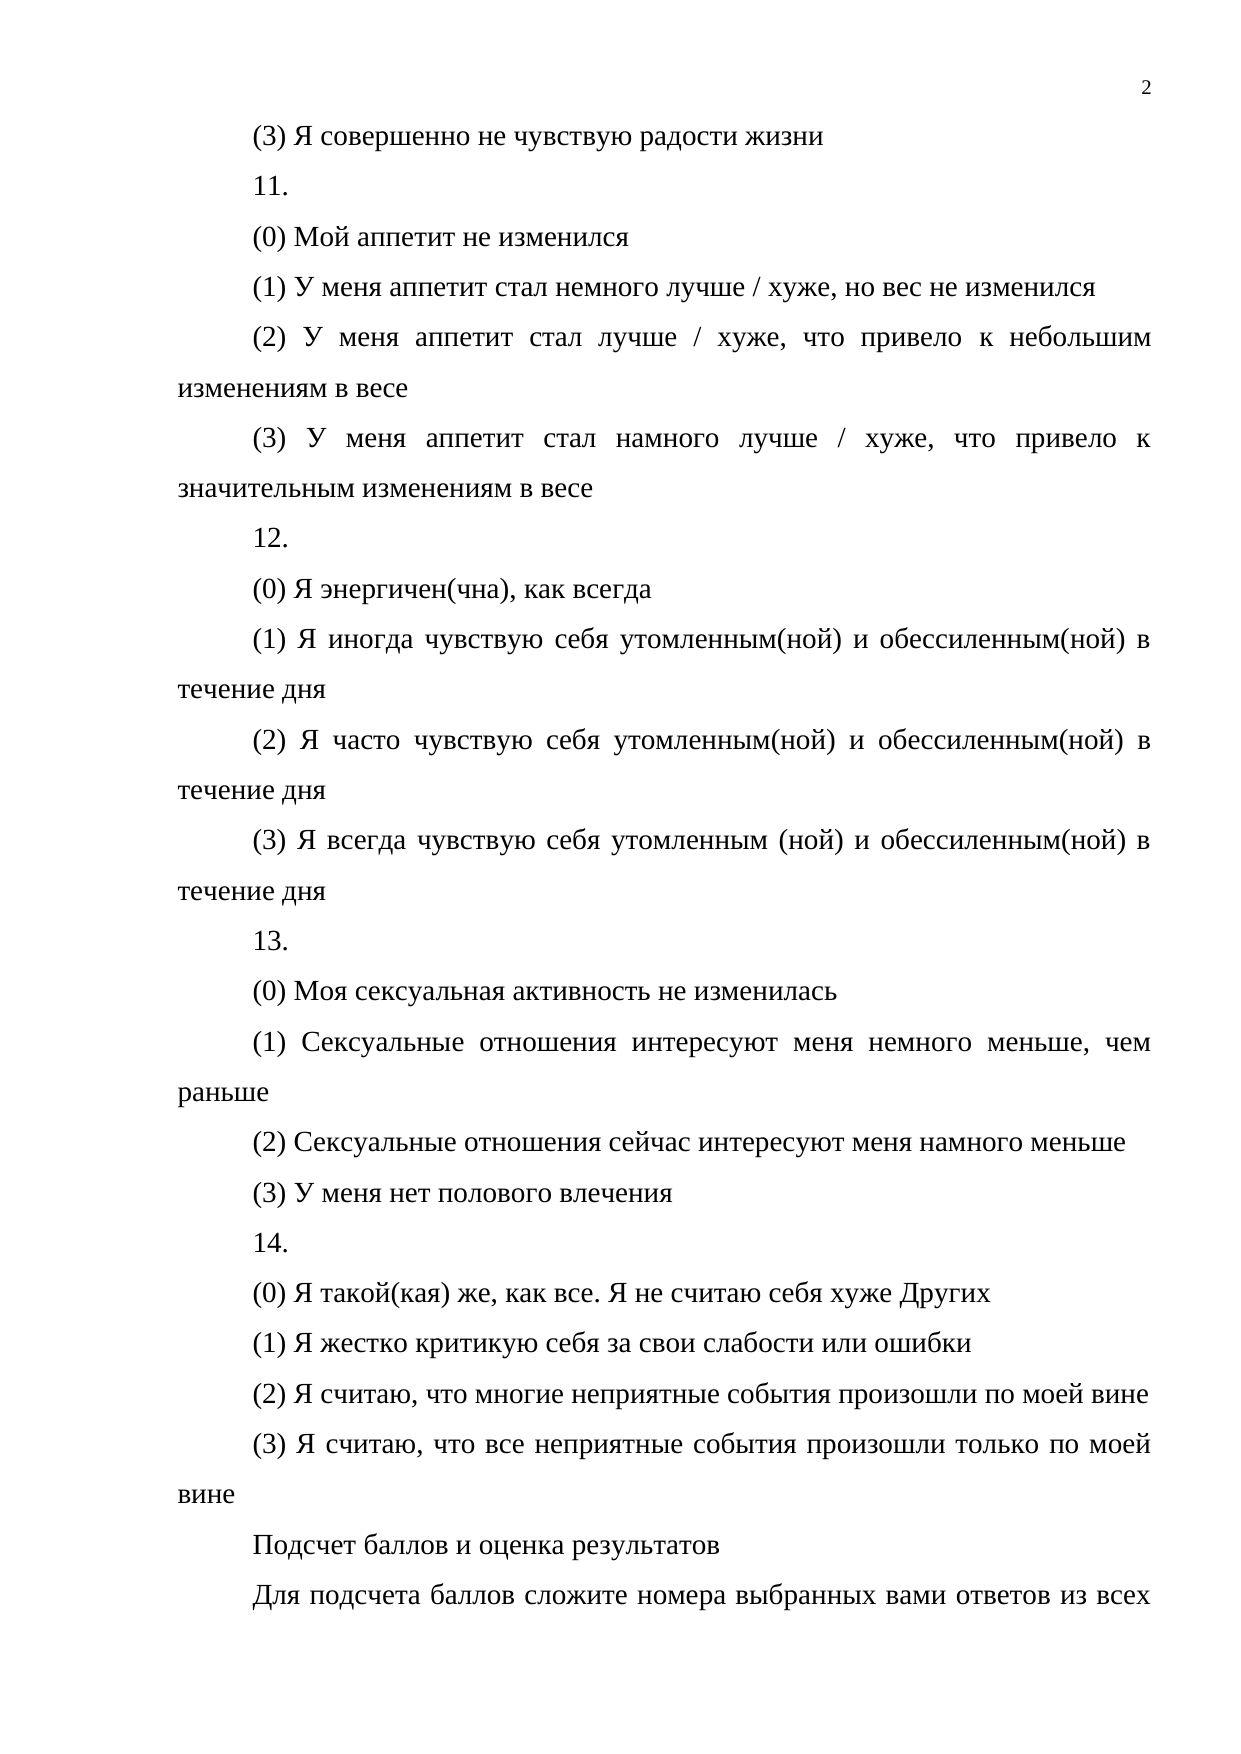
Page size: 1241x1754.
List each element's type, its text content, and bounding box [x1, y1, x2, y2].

text 12. [177, 521, 1152, 554]
text (2) Я считаю, что многие неприятные события произошли по моей вине [177, 1376, 1152, 1409]
text (2) Я часто чувствую себя утомленным(ной) и обессиленным(ной) в течение дня [177, 722, 1152, 806]
text (2) Сексуальные отношения сейчас интересуют меня намного меньше [177, 1124, 1152, 1158]
text (0) Мой аппетит не изменился [177, 219, 1152, 252]
text (0) Моя сексуальная активность не изменилась [177, 973, 1152, 1007]
text (3) Я совершенно не чувствую радости жизни [177, 118, 1152, 152]
text (2) У меня аппетит стал лучше / хуже, что привело к небольшим изменениям в весе [177, 319, 1152, 403]
text 11. [177, 168, 1152, 202]
text (1) Я жестко критикую себя за свои слабости или ошибки [177, 1326, 1152, 1359]
text (0) Я энергичен(чна), как всегда [177, 571, 1152, 604]
text (3) Я всегда чувствую себя утомленным (ной) и обессиленным(ной) в течение дня [177, 822, 1152, 906]
text (0) Я такой(кая) же, как все. Я не считаю себя хуже Других [177, 1275, 1152, 1309]
text 13. [177, 923, 1152, 957]
text (3) У меня аппетит стал намного лучше / хуже, что привело к значительным изменениям в весе [177, 420, 1152, 504]
text (1) Сексуальные отношения интересуют меня немного меньше, чем раньше [177, 1024, 1152, 1108]
text (1) Я иногда чувствую себя утомленным(ной) и обессиленным(ной) в течение дня [177, 621, 1152, 705]
text (3) У меня нет полового влечения [177, 1175, 1152, 1208]
text (1) У меня аппетит стал немного лучше / хуже, но вес не изменился [177, 269, 1152, 303]
text 14. [177, 1225, 1152, 1258]
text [177, 1577, 1152, 1611]
text (3) Я считаю, что все неприятные события произошли только по моей вине [177, 1426, 1152, 1510]
text Подсчет баллов и оценка результатов [177, 1527, 1152, 1560]
